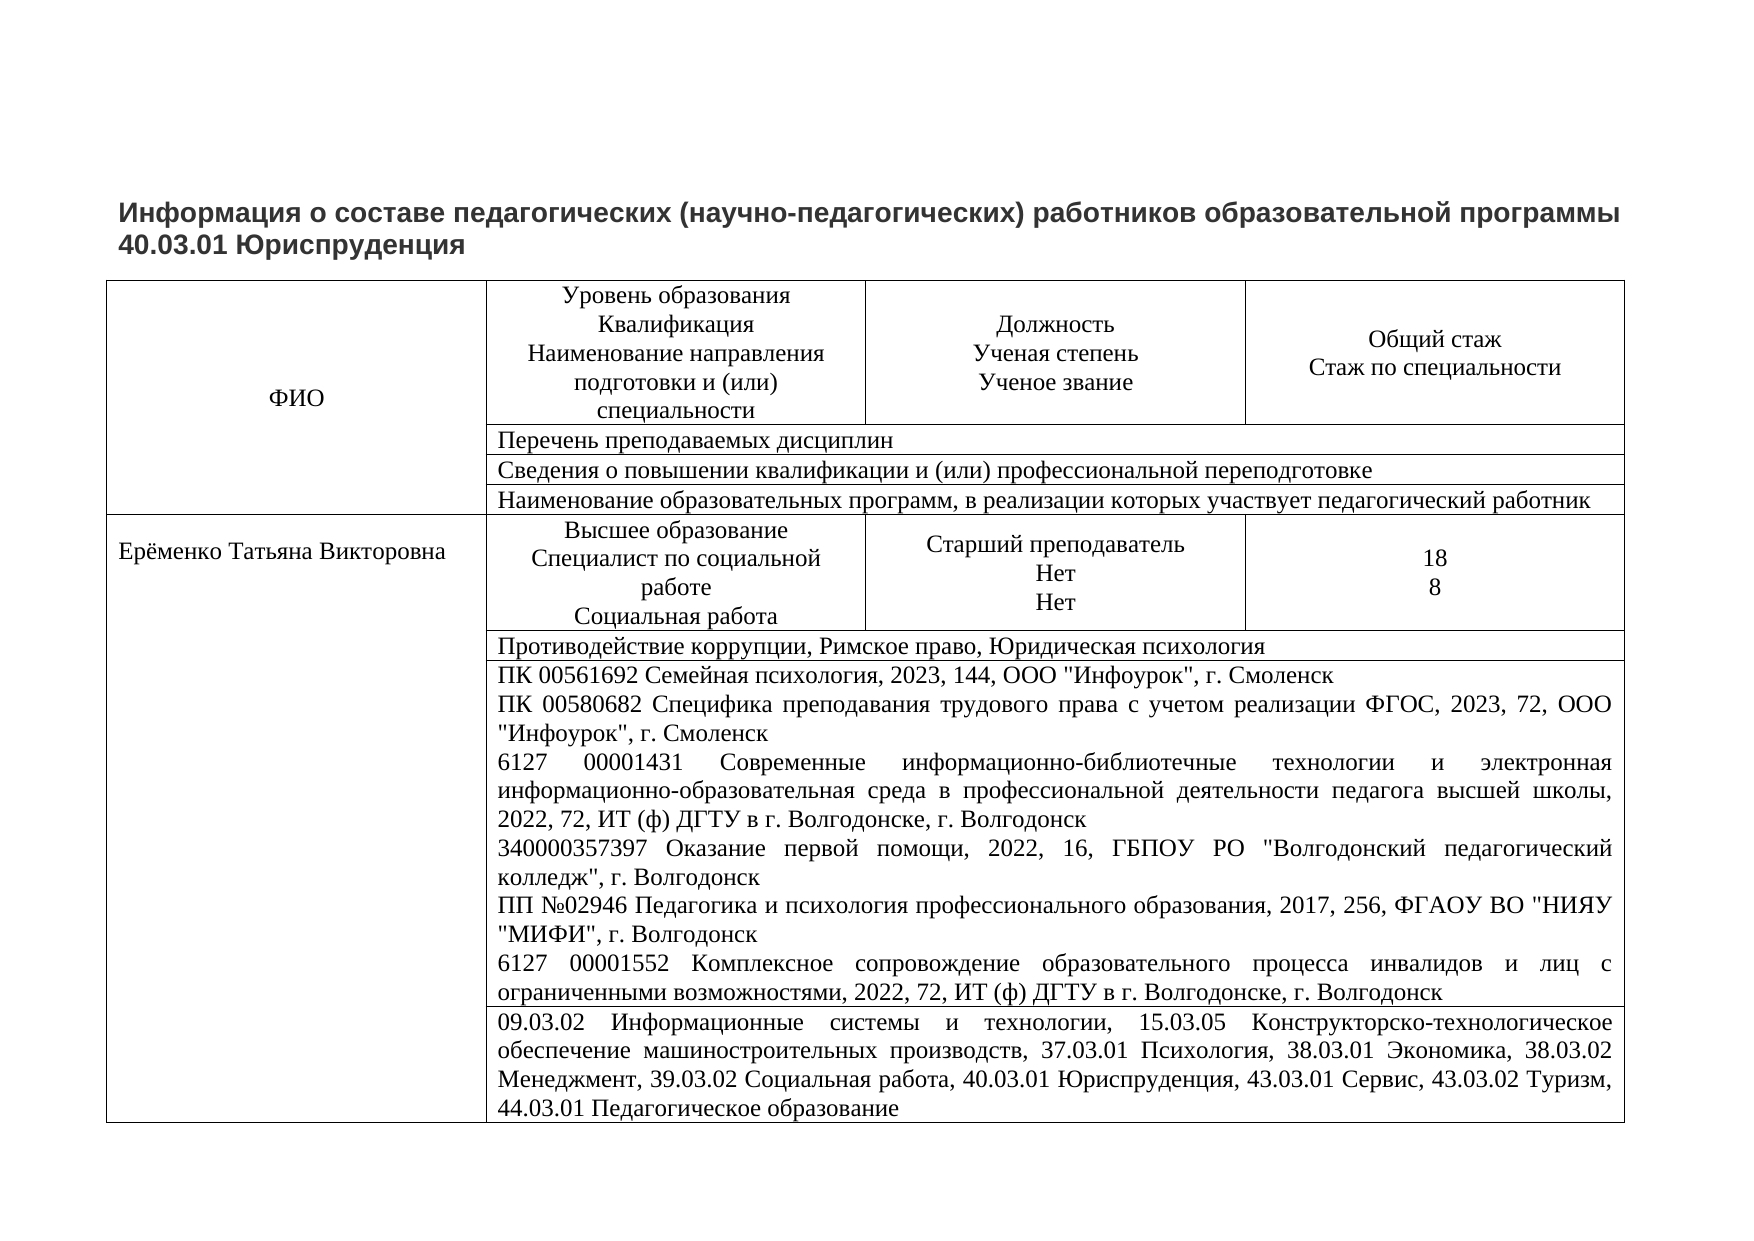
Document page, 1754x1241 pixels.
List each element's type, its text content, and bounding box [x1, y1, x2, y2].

table_cell Высшее образование Специалист по социальной работе Социальная работа [487, 515, 865, 630]
table_header ФИО [107, 281, 486, 514]
text Информация о составе педагогических (научно-педагогических) работников образовательной программы 40.03.01 Юриспруденция [118, 196, 1636, 261]
table_cell Перечень преподаваемых дисциплин [487, 425, 1624, 454]
table_cell Ерёменко Татьяна Викторовна [107, 515, 486, 1122]
table_header Должность Ученая степень Ученое звание [866, 281, 1245, 424]
table_cell Противодействие коррупции, Римское право, Юридическая психология [487, 631, 1624, 659]
table_cell Старший преподаватель Нет Нет [866, 515, 1245, 630]
table_cell Сведения о повышении квалификации и (или) профессиональной переподготовке [487, 455, 1624, 484]
table_cell Наименование образовательных программ, в реализации которых участвует педагогический работник [487, 485, 1624, 514]
table_cell 09.03.02 Информационные системы и технологии, 15.03.05 Конструкторско-технологическое обеспечение машиностроительных производств, 37.03.01 Психология, 38.03.01 Экономика, 38.03.02 Менеджмент, 39.03.02 Социальная работа, 40.03.01 Юриспруденция, 43.03.01 Сервис, 43.03.02 Туризм, 44.03.01 Педагогическое образование [487, 1007, 1624, 1122]
table_header Уровень образования Квалификация Наименование направления подготовки и (или) специальности [487, 281, 865, 424]
table_cell ПК 00561692 Семейная психология, 2023, 144, ООО "Инфоурок", г. Смоленск ПК 00580682 Специфика преподавания трудового права с учетом реализации ФГОС, 2023, 72, ООО "Инфоурок", г. Смоленск 6127 00001431 Современные информационно-библиотечные технологии и электронная информационно-образовательная среда в профессиональной деятельности педагога высшей школы, 2022, 72, ИТ (ф) ДГТУ в г. Волгодонске, г. Волгодонск 340000357397 Оказание первой помощи, 2022, 16, ГБПОУ РО "Волгодонский педагогический колледж", г. Волгодонск ПП №02946 Педагогика и психология профессионального образования, 2017, 256, ФГАОУ ВО "НИЯУ "МИФИ", г. Волгодонск 6127 00001552 Комплексное сопровождение образовательного процесса инвалидов и лиц с ограниченными возможностями, 2022, 72, ИТ (ф) ДГТУ в г. Волгодонске, г. Волгодонск [487, 661, 1624, 1006]
table_cell 18 8 [1246, 515, 1624, 630]
table_header Общий стаж Стаж по специальности [1246, 281, 1624, 424]
